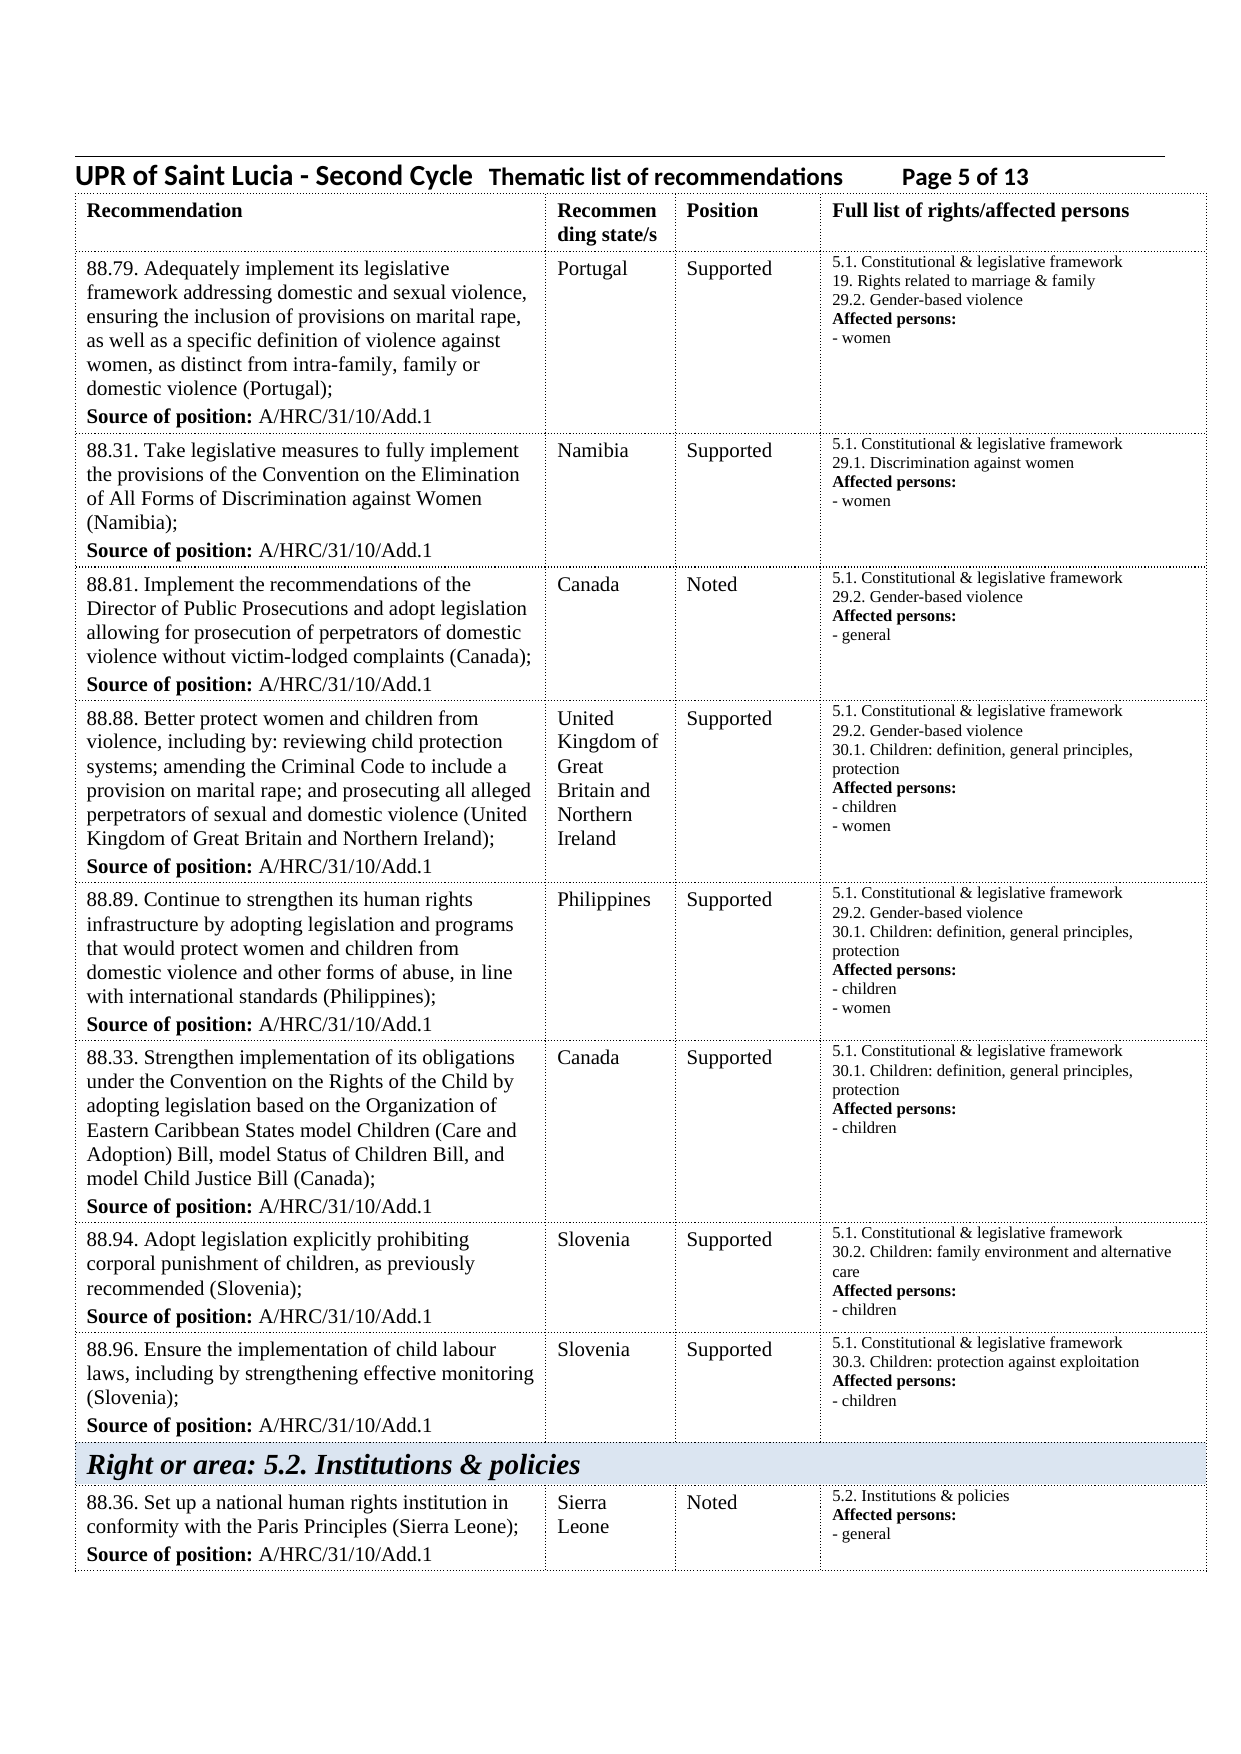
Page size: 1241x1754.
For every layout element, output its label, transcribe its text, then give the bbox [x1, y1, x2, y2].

table_cell Noted [675, 1485, 821, 1570]
table_cell Supported [675, 251, 821, 432]
table_cell Namibia [546, 433, 675, 566]
table_cell 5.1. Constitutional & legislative framework 29.2. Gender-based violence 30.1. Children: definition, general principles, protection Affected persons: - children - women [821, 882, 1206, 1040]
table_cell Slovenia [546, 1332, 675, 1442]
table_cell Slovenia [546, 1222, 675, 1332]
table_cell Supported [675, 1040, 821, 1222]
table_cell 88.79. Adequately implement its legislative framework addressing domestic and sexual violence, ensuring the inclusion of provisions on marital rape, as well as a specific definition of violence against women, as distinct from intra-family, family or domestic violence (Portugal); Source of position: A/HRC/31/10/Add.1 [75, 251, 546, 432]
table_cell 5.1. Constitutional & legislative framework 29.2. Gender-based violence Affected persons: - general [821, 566, 1206, 700]
table_cell 5.1. Constitutional & legislative framework 30.3. Children: protection against exploitation Affected persons: - children [821, 1332, 1206, 1442]
table_cell Portugal [546, 251, 675, 432]
table_cell 88.81. Implement the recommendations of the Director of Public Prosecutions and adopt legislation allowing for prosecution of perpetrators of domestic violence without victim-lodged complaints (Canada); Source of position: A/HRC/31/10/Add.1 [75, 566, 546, 700]
table_cell Supported [675, 1222, 821, 1332]
table_cell Philippines [546, 882, 675, 1040]
table_cell Supported [675, 433, 821, 566]
table_cell 5.1. Constitutional & legislative framework 19. Rights related to marriage & family 29.2. Gender-based violence Affected persons: - women [821, 251, 1206, 432]
table_cell 88.96. Ensure the implementation of child labour laws, including by strengthening effective monitoring (Slovenia); Source of position: A/HRC/31/10/Add.1 [75, 1332, 546, 1442]
table_cell 88.31. Take legislative measures to fully implement the provisions of the Convention on the Elimination of All Forms of Discrimination against Women (Namibia); Source of position: A/HRC/31/10/Add.1 [75, 433, 546, 566]
table_cell 5.1. Constitutional & legislative framework 30.1. Children: definition, general principles, protection Affected persons: - children [821, 1040, 1206, 1222]
table_header Recommending state/s [546, 193, 675, 251]
table_cell 5.1. Constitutional & legislative framework 29.1. Discrimination against women Affected persons: - women [821, 433, 1206, 566]
table_header Position [675, 193, 821, 251]
table_cell United Kingdom of Great Britain and Northern Ireland [546, 700, 675, 882]
table_cell 88.33. Strengthen implementation of its obligations under the Convention on the Rights of the Child by adopting legislation based on the Organization of Eastern Caribbean States model Children (Care and Adoption) Bill, model Status of Children Bill, and model Child Justice Bill (Canada); Source of position: A/HRC/31/10/Add.1 [75, 1040, 546, 1222]
table_header Recommendation [75, 193, 546, 251]
table_cell 88.36. Set up a national human rights institution in conformity with the Paris Principles (Sierra Leone); Source of position: A/HRC/31/10/Add.1 [75, 1485, 546, 1570]
table_cell 5.1. Constitutional & legislative framework 29.2. Gender-based violence 30.1. Children: definition, general principles, protection Affected persons: - children - women [821, 700, 1206, 882]
table_cell Supported [675, 882, 821, 1040]
table_cell Supported [675, 1332, 821, 1442]
table_cell Supported [675, 700, 821, 882]
table_cell 5.1. Constitutional & legislative framework 30.2. Children: family environment and alternative care Affected persons: - children [821, 1222, 1206, 1332]
table_cell 88.89. Continue to strengthen its human rights infrastructure by adopting legislation and programs that would protect women and children from domestic violence and other forms of abuse, in line with international standards (Philippines); Source of position: A/HRC/31/10/Add.1 [75, 882, 546, 1040]
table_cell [821, 1485, 1206, 1570]
table_cell Right or area: 5.2. Institutions & policies [75, 1442, 1206, 1484]
table_cell Sierra Leone [546, 1485, 675, 1570]
table_cell Canada [546, 1040, 675, 1222]
table_cell Canada [546, 566, 675, 700]
table_header Full list of rights/affected persons [821, 193, 1206, 251]
table_cell 88.88. Better protect women and children from violence, including by: reviewing child protection systems; amending the Criminal Code to include a provision on marital rape; and prosecuting all alleged perpetrators of sexual and domestic violence (United Kingdom of Great Britain and Northern Ireland); Source of position: A/HRC/31/10/Add.1 [75, 700, 546, 882]
table_cell Noted [675, 566, 821, 700]
table_cell 88.94. Adopt legislation explicitly prohibiting corporal punishment of children, as previously recommended (Slovenia); Source of position: A/HRC/31/10/Add.1 [75, 1222, 546, 1332]
